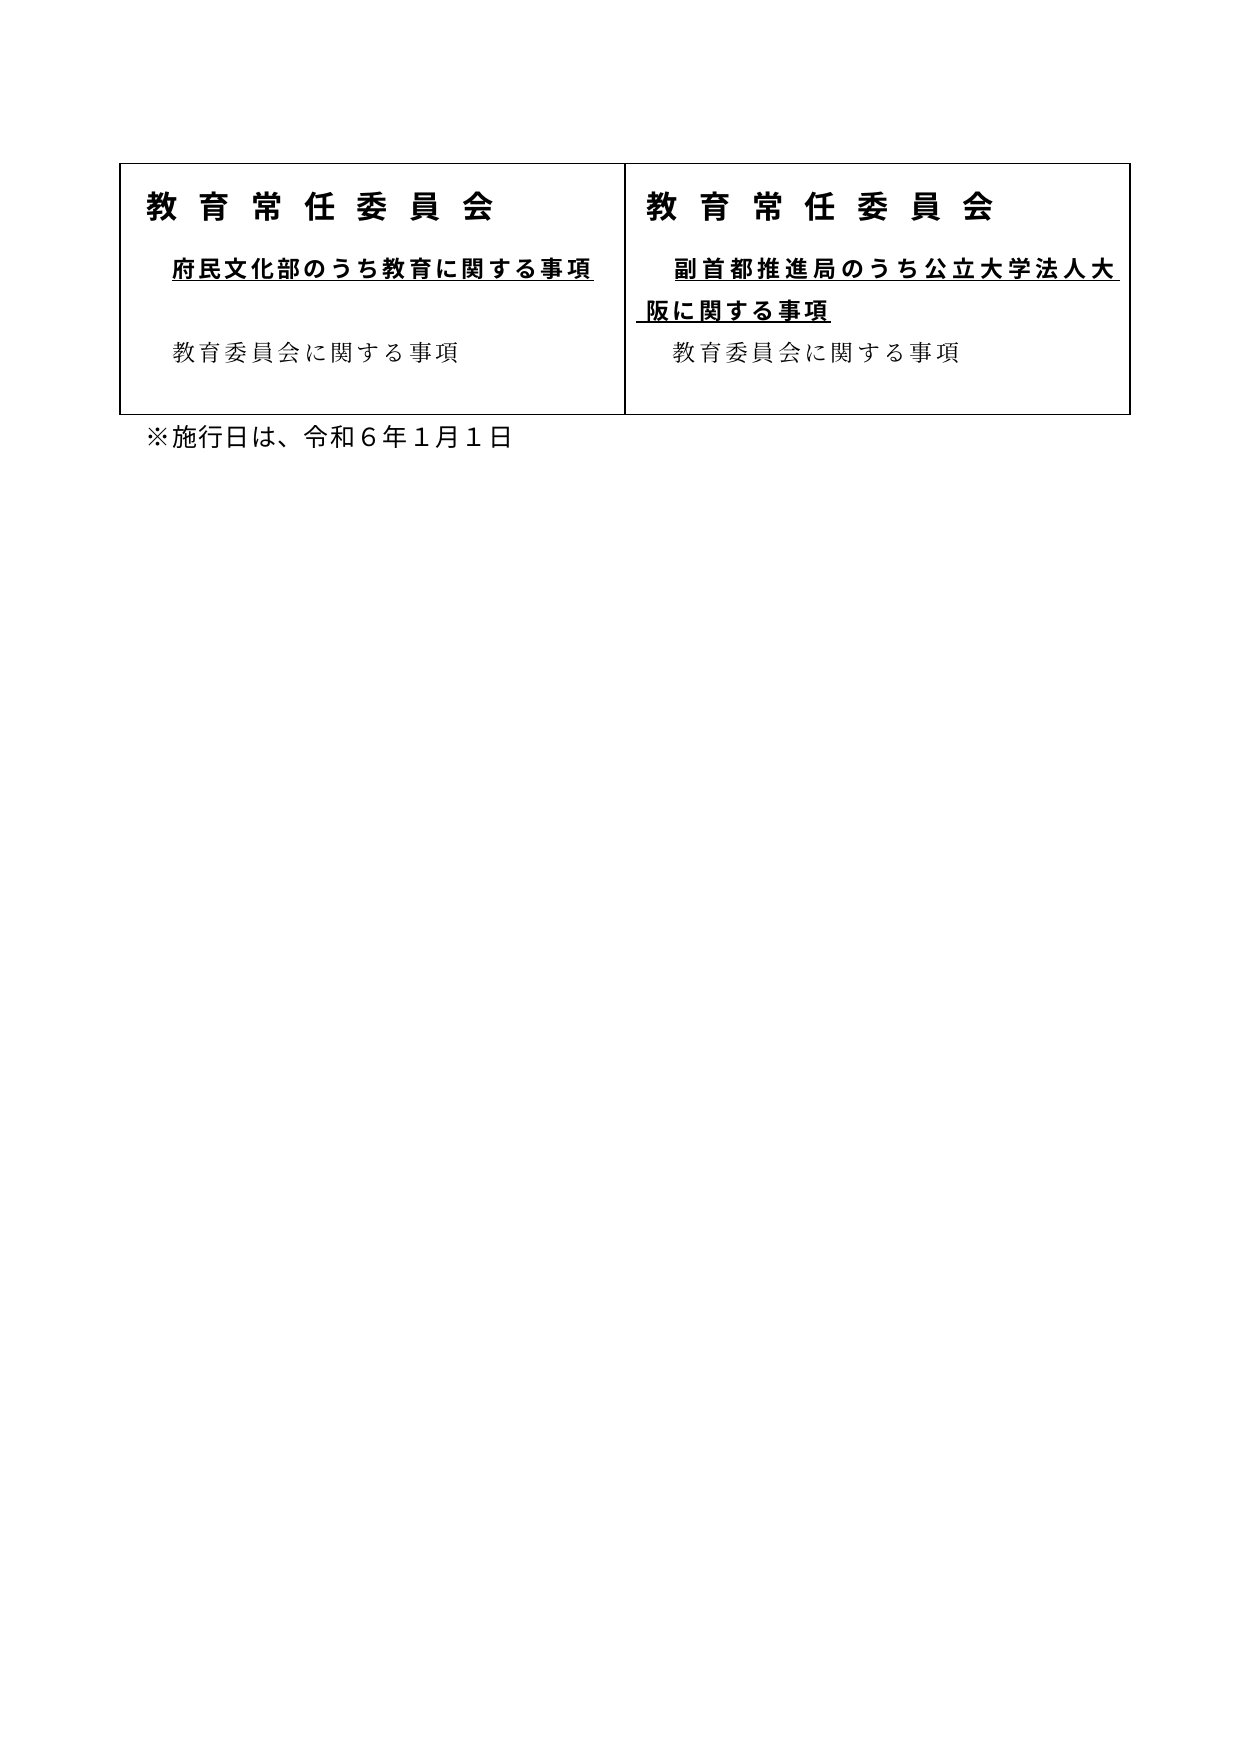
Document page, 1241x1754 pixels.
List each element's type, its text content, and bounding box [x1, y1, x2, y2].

text ※施行日は、令和６年１月１日 [119, 415, 1121, 456]
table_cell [626, 164, 1129, 414]
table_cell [121, 164, 624, 414]
